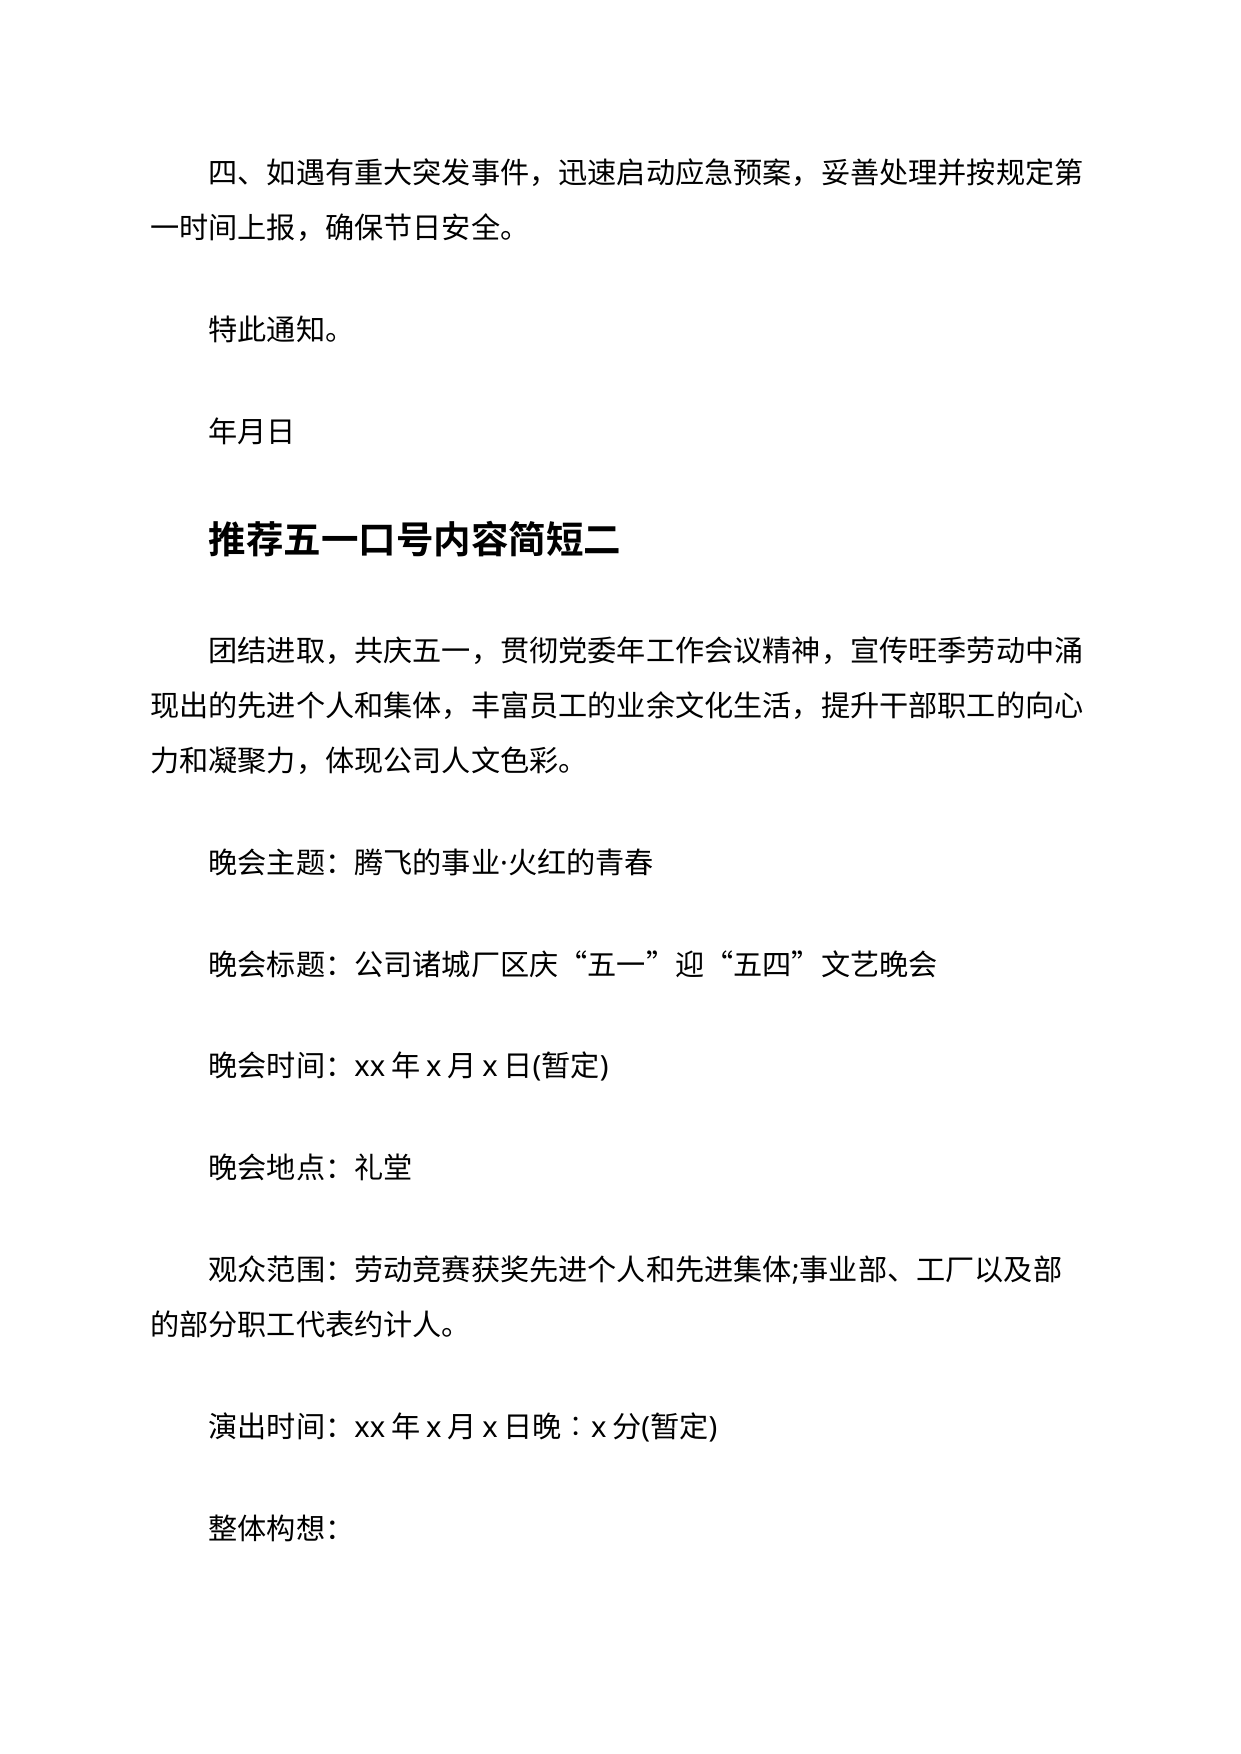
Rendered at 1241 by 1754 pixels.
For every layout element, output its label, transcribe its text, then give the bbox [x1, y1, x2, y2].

text 演出时间：xx年x月x日晚︰x分(暂定) [150, 1403, 1090, 1446]
text 团结进取，共庆五一，贯彻党委年工作会议精神，宣传旺季劳动中涌现出的先进个人和集体，丰富员工的业余文化生活，提升干部职工的向心力和凝聚力，体现公司人文色彩。 [150, 628, 1090, 780]
text 晚会地点：礼堂 [150, 1145, 1090, 1187]
text 推荐五一口号内容简短二 [150, 510, 1090, 564]
text 特此通知。 [150, 307, 1090, 349]
text 整体构想： [150, 1505, 1090, 1548]
text 观众范围：劳动竞赛获奖先进个人和先进集体;事业部、工厂以及部的部分职工代表约计人。 [150, 1247, 1090, 1344]
text 年月日 [150, 408, 1090, 451]
text 晚会标题：公司诸城厂区庆“五一”迎“五四”文艺晚会 [150, 941, 1090, 983]
text 晚会主题：腾飞的事业·火红的青春 [150, 839, 1090, 882]
text 四、如遇有重大突发事件，迅速启动应急预案，妥善处理并按规定第一时间上报，确保节日安全。 [150, 150, 1090, 247]
text 晚会时间：xx年x月x日(暂定) [150, 1043, 1090, 1085]
